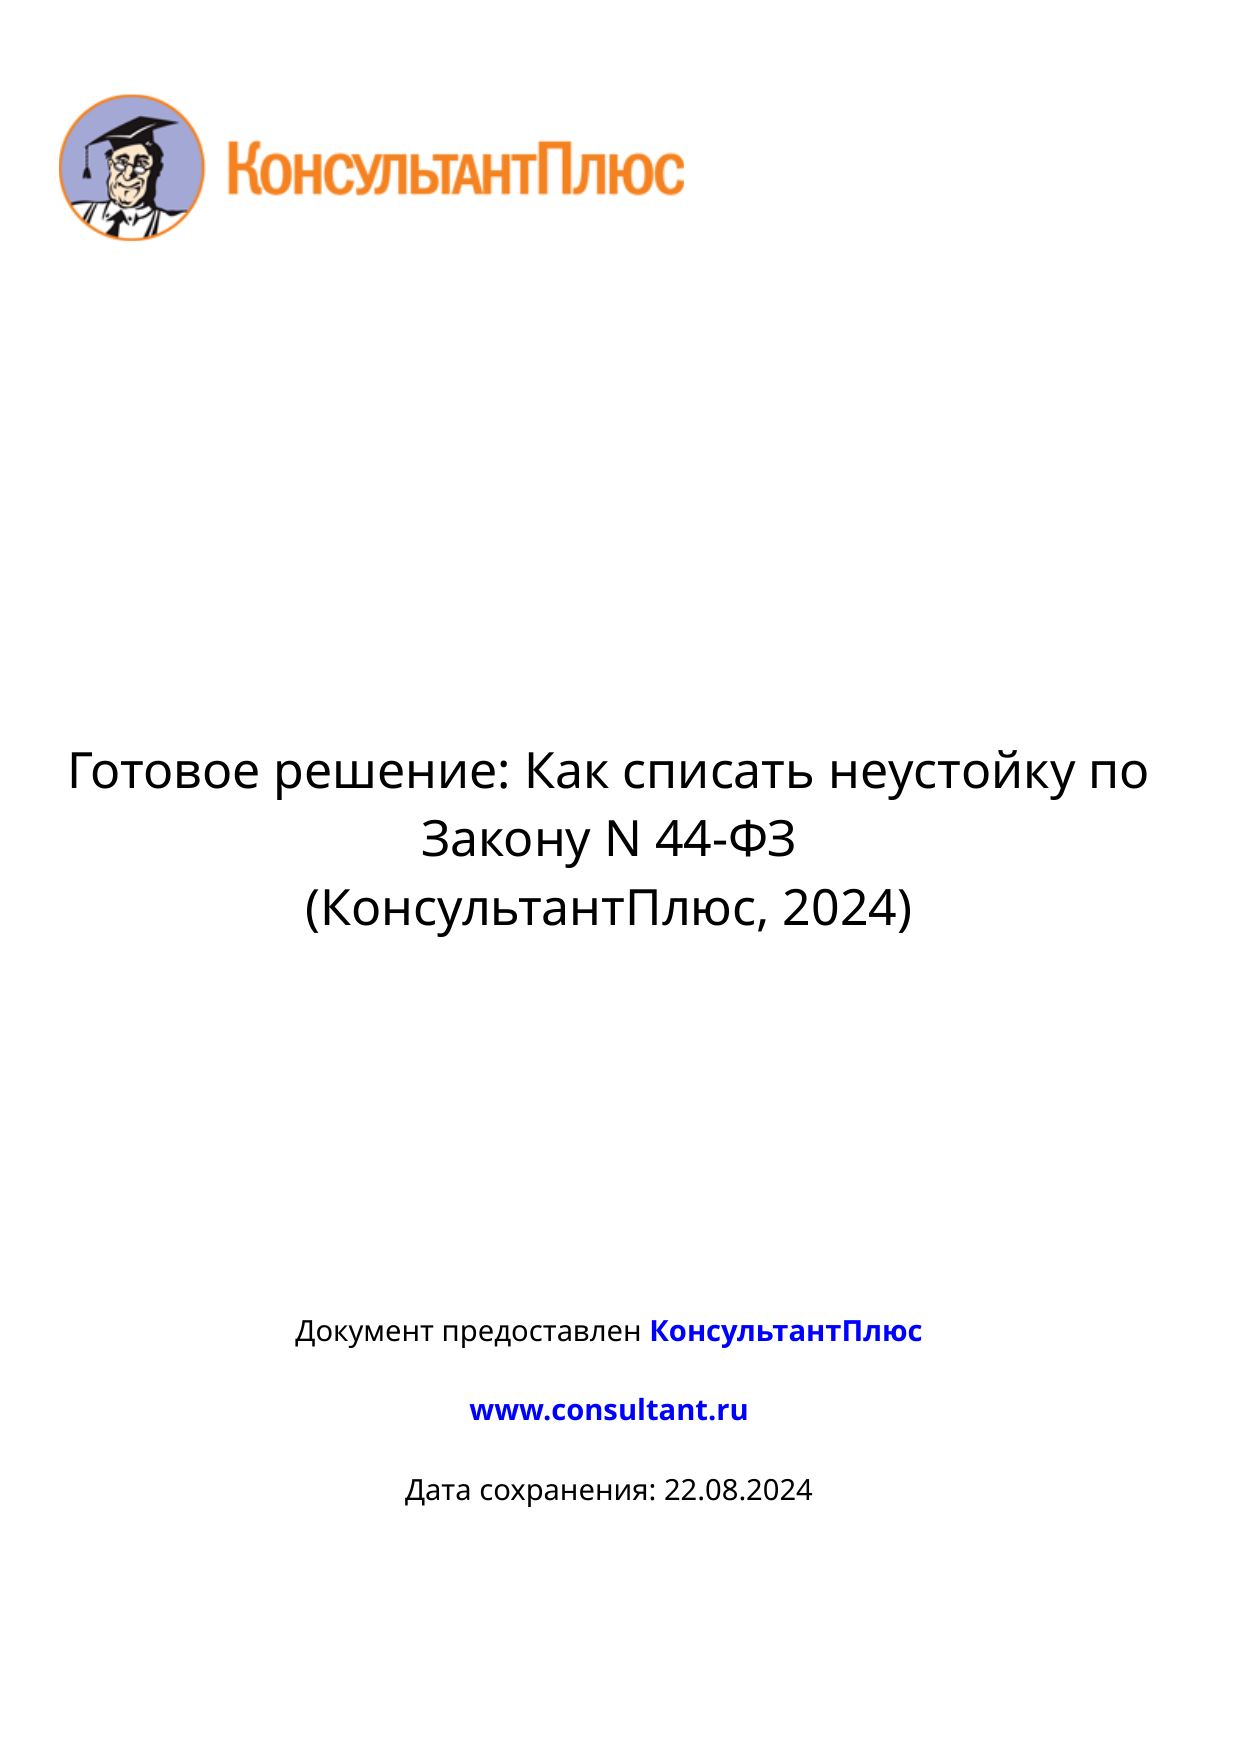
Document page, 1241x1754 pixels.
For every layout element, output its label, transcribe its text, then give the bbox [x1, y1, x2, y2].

table_cell Готовое решение: Как списать неустойку по Закону N 44-ФЗ (КонсультантПлюс, 2024) [51, 403, 1167, 1272]
table_header [51, 88, 1167, 403]
picture [59, 93, 684, 243]
table_cell Документ предоставлен КонсультантПлюс www.consultant.ru Дата сохранения: 22.08.2024 [51, 1272, 1167, 1587]
